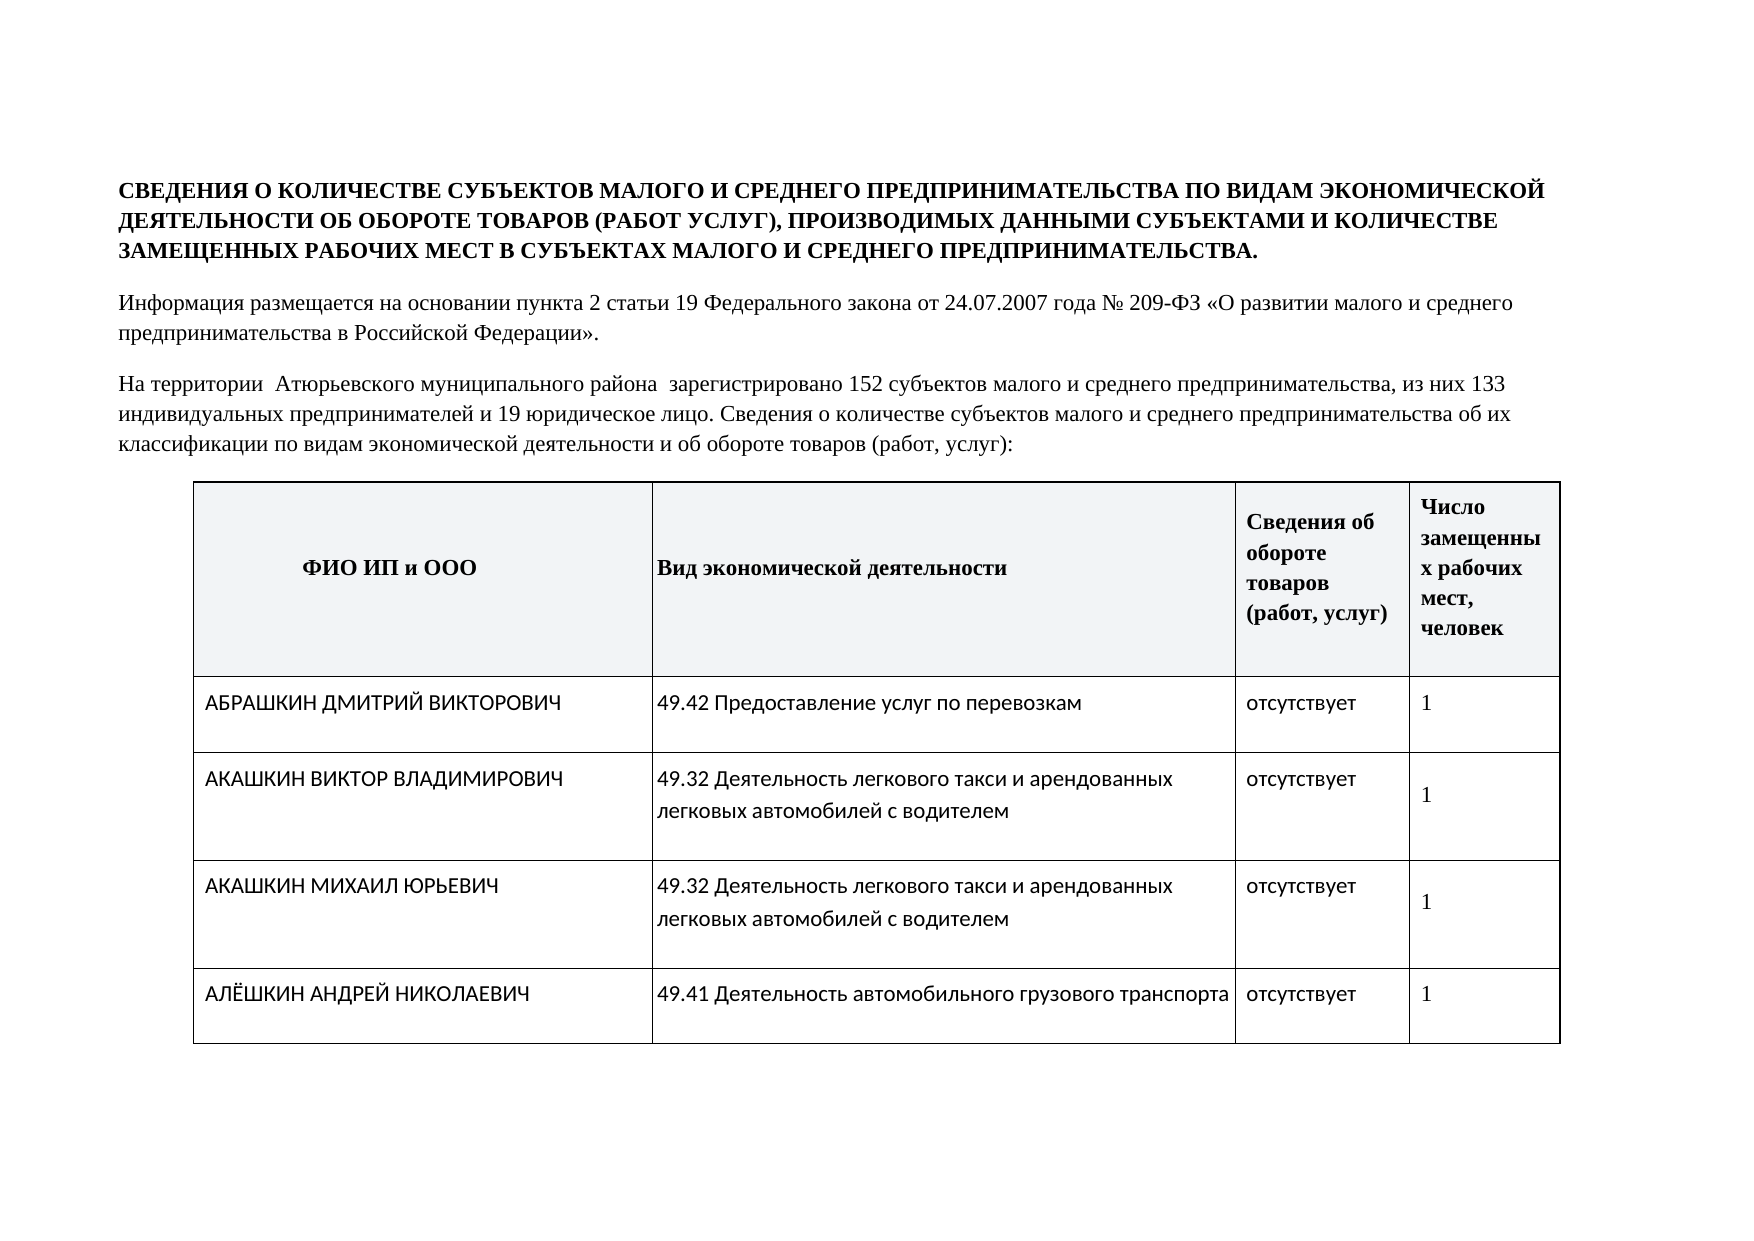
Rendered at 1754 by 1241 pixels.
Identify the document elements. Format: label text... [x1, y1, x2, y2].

table_cell 49.42 Предоставление услуг по перевозкам [653, 677, 1235, 752]
table_cell 49.32 Деятельность легкового такси и арендованных легковых автомобилей с водителем [653, 753, 1235, 859]
table_cell 49.32 Деятельность легкового такси и арендованных легковых автомобилей с водителем [653, 861, 1235, 967]
table_header Сведения об обороте товаров (работ, услуг) [1236, 483, 1409, 676]
table_cell АБРАШКИН ДМИТРИЙ ВИКТОРОВИЧ [194, 677, 652, 752]
table_cell отсутствует [1236, 753, 1409, 859]
table_cell 1 [1410, 677, 1559, 752]
text СВЕДЕНИЯ О КОЛИЧЕСТВЕ СУБЪЕКТОВ МАЛОГО И СРЕДНЕГО ПРЕДПРИНИМАТЕЛЬСТВА ПО ВИДАМ ЭКОНОМИЧЕСКОЙ ДЕЯТЕЛЬНОСТИ ОБ ОБОРОТЕ ТОВАРОВ (РАБОТ УСЛУГ), ПРОИЗВОДИМЫХ ДАННЫМИ СУБЪЕКТАМИ И КОЛИЧЕСТВЕ ЗАМЕЩЕННЫХ РАБОЧИХ МЕСТ В СУБЪЕКТАХ МАЛОГО И СРЕДНЕГО ПРЕДПРИНИМАТЕЛЬСТВА. [118, 177, 1636, 264]
table_cell 1 [1410, 969, 1559, 1043]
table_cell АКАШКИН ВИКТОР ВЛАДИМИРОВИЧ [194, 753, 652, 859]
table_cell 49.41 Деятельность автомобильного грузового транспорта [653, 969, 1235, 1043]
table_cell АЛЁШКИН АНДРЕЙ НИКОЛАЕВИЧ [194, 969, 652, 1043]
table_cell АКАШКИН МИХАИЛ ЮРЬЕВИЧ [194, 861, 652, 967]
text На территории Атюрьевского муниципального района зарегистрировано 152 субъектов малого и среднего предпринимательства, из них 133 индивидуальных предпринимателей и 19 юридическое лицо. Сведения о количестве субъектов малого и среднего предпринимательства об их классификации по видам экономической деятельности и об обороте товаров (работ, услуг): [118, 370, 1636, 457]
table_cell отсутствует [1236, 969, 1409, 1043]
table_cell 1 [1410, 753, 1559, 859]
table_cell отсутствует [1236, 677, 1409, 752]
table_header ФИО ИП и ООО [194, 483, 652, 676]
table_header Вид экономической деятельности [653, 483, 1235, 676]
table_header Число замещенных рабочих мест, человек [1410, 483, 1559, 676]
table_cell 1 [1410, 861, 1559, 967]
table_cell отсутствует [1236, 861, 1409, 967]
text Информация размещается на основании пункта 2 статьи 19 Федерального закона от 24.07.2007 года № 209-ФЗ «О развитии малого и среднего предпринимательства в Российской Федерации». [118, 289, 1636, 345]
